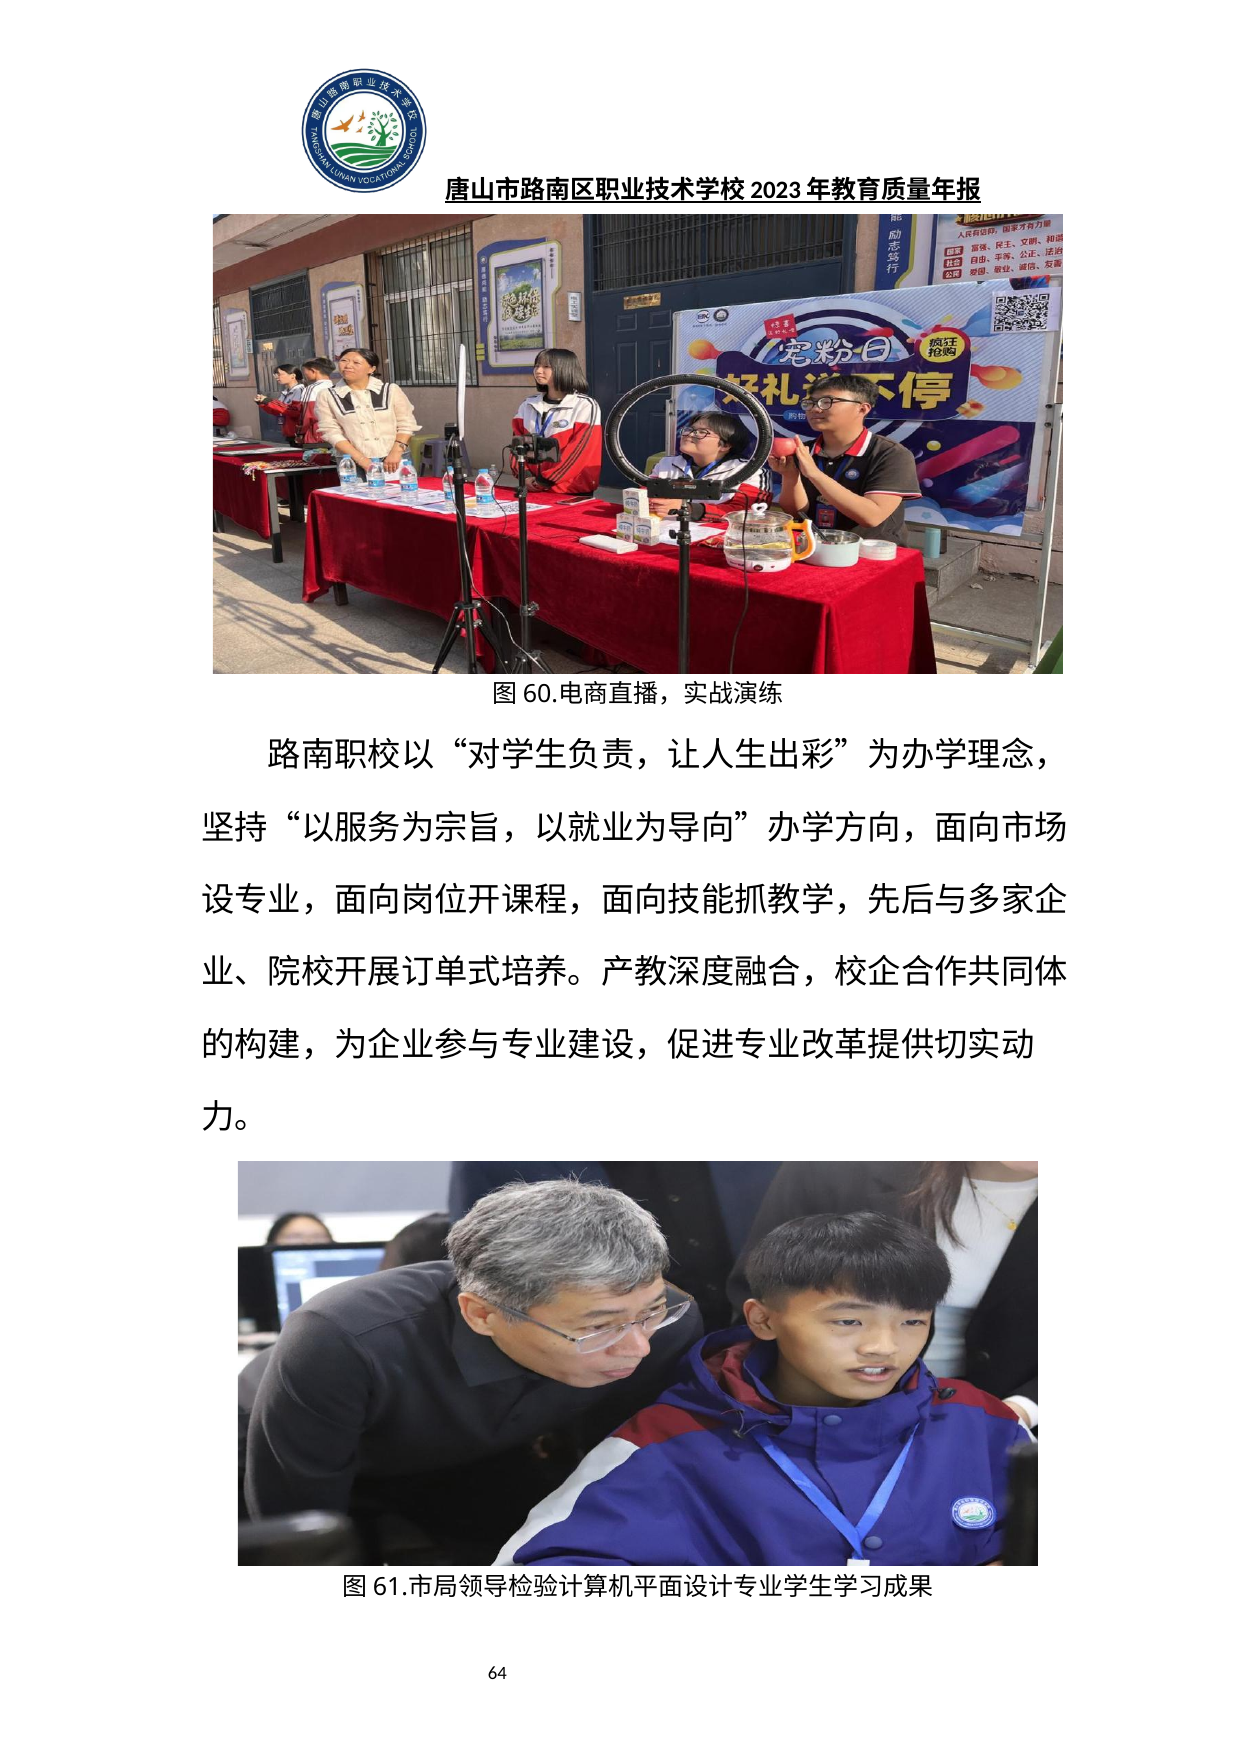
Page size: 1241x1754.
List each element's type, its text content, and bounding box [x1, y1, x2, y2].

picture [294, 61, 434, 199]
text 图60.电商直播，实战演练 [201, 674, 1075, 710]
text 图61.市局领导检验计算机平面设计专业学生学习成果 [201, 1566, 1075, 1602]
picture [237, 1161, 1038, 1566]
text 路南职校以“对学生负责，让人生出彩”为办学理念，坚持“以服务为宗旨，以就业为导向”办学方向，面向市场设专业，面向岗位开课程，面向技能抓教学，先后与多家企业、院校开展订单式培养。产教深度融合，校企合作共同体的构建，为企业参与专业建设，促进专业改革提供切实动力。 [201, 728, 1075, 1138]
picture [212, 214, 1063, 674]
